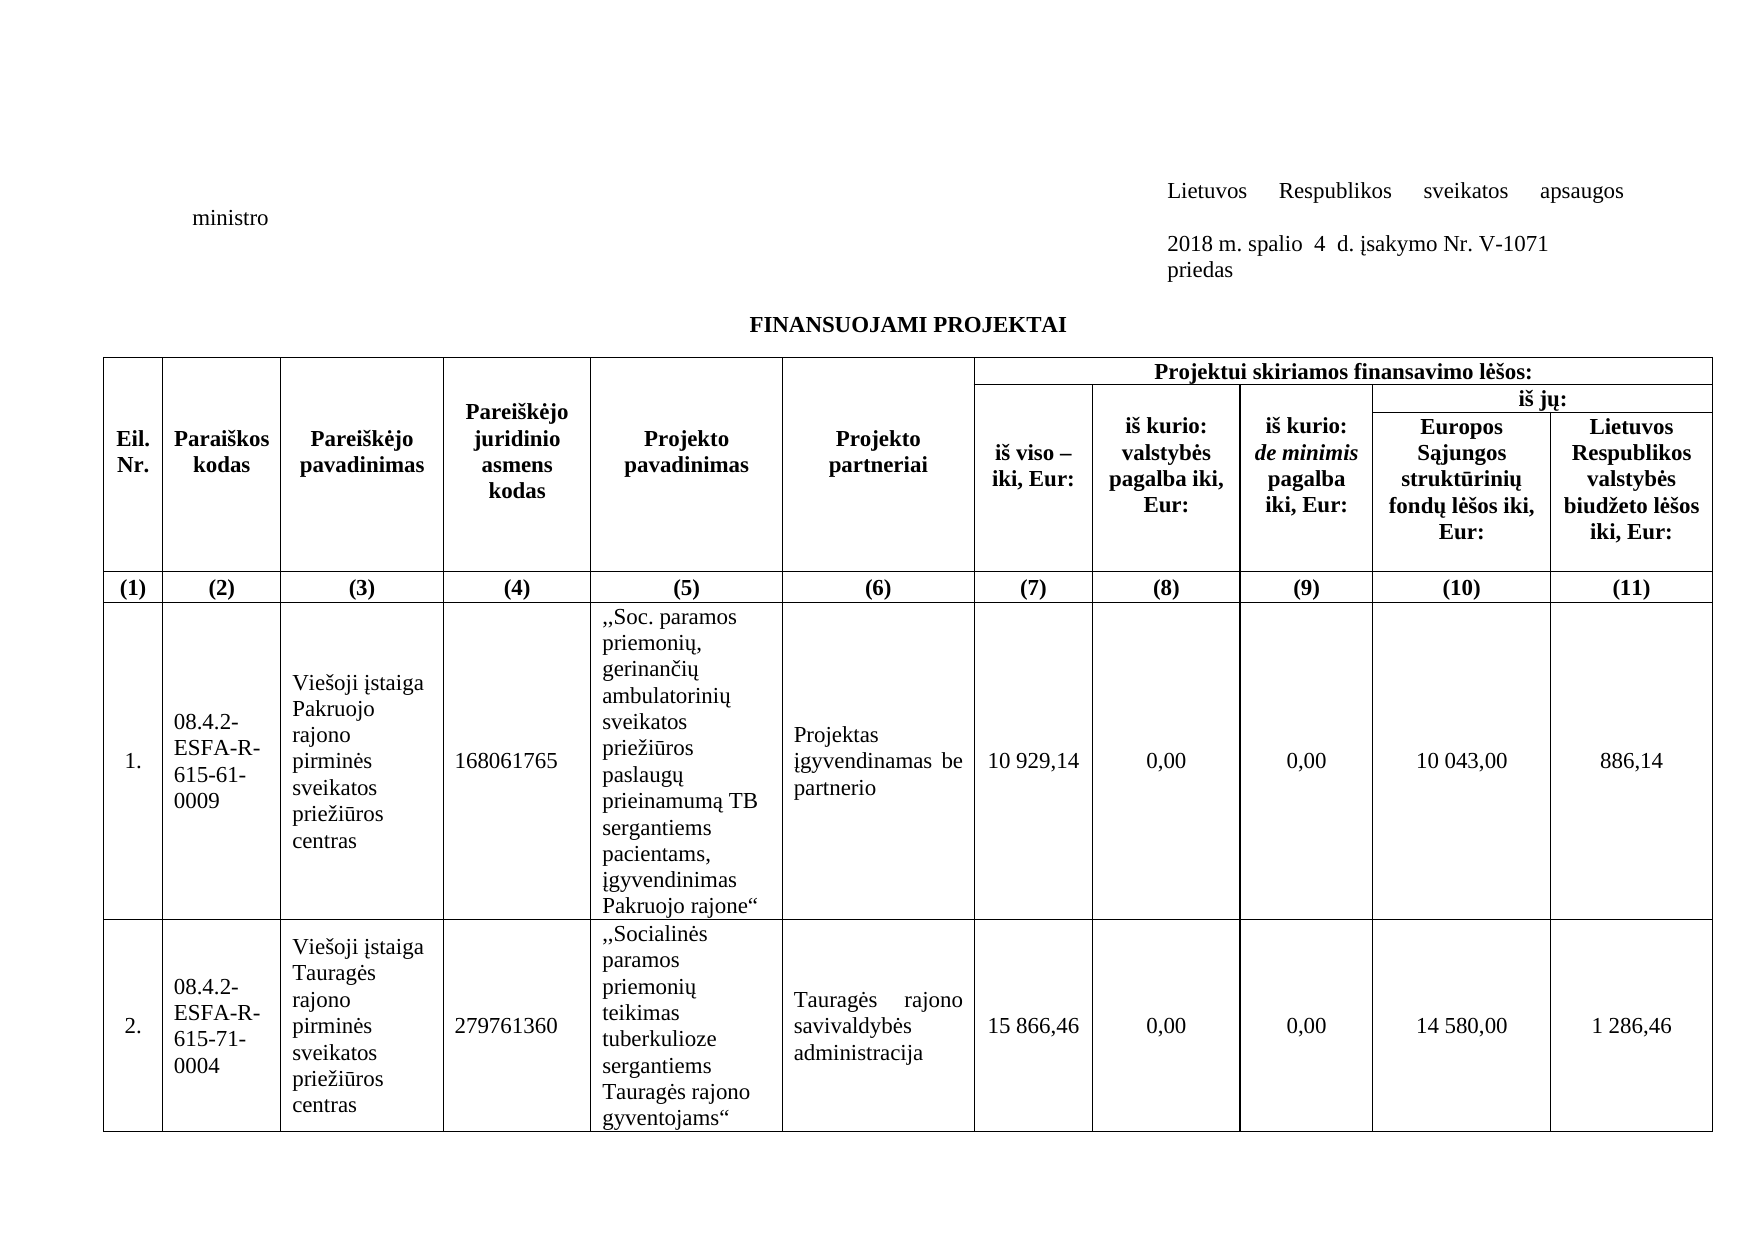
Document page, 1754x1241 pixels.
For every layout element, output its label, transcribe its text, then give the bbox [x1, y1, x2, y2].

table_cell 10 929,14 [975, 603, 1092, 919]
table_cell iš viso – iki, Eur: [975, 385, 1092, 571]
table_cell (6) [783, 572, 974, 602]
table_header Eil. Nr. [104, 358, 162, 571]
table_cell 14 580,00 [1373, 920, 1550, 1131]
table_cell (1) [104, 572, 162, 602]
table_header Pareiškėjo juridinio asmens kodas [444, 358, 590, 571]
table_cell 1. [104, 603, 162, 919]
table_cell Europos Sąjungos struktūrinių fondų lėšos iki, Eur: [1373, 413, 1550, 571]
table_cell (4) [444, 572, 590, 602]
table_cell Projektas įgyvendinamas be partnerio [783, 603, 974, 919]
table_cell 886,14 [1551, 603, 1712, 919]
text Lietuvos Respublikos sveikatos apsaugos ministro [192, 177, 1624, 230]
table_cell 0,00 [1241, 603, 1372, 919]
table_cell iš kurio: valstybės pagalba iki, Eur: [1093, 385, 1239, 571]
text FINANSUOJAMI PROJEKTAI [192, 311, 1624, 338]
table_cell (9) [1241, 572, 1372, 602]
table_header Projekto pavadinimas [591, 358, 782, 571]
table_cell iš kurio: de minimis pagalba iki, Eur: [1241, 385, 1372, 571]
table_cell 15 866,46 [975, 920, 1092, 1131]
table_header Pareiškėjo pavadinimas [281, 358, 443, 571]
table_cell (5) [591, 572, 782, 602]
table_cell (2) [163, 572, 280, 602]
table_cell 0,00 [1241, 920, 1372, 1131]
table_cell iš jų: [1373, 385, 1712, 412]
table_cell (11) [1551, 572, 1712, 602]
table_cell 1 286,46 [1551, 920, 1712, 1131]
table_cell Viešoji įstaiga Tauragės rajono pirminės sveikatos priežiūros centras [281, 920, 443, 1131]
table_cell 08.4.2-ESFA-R-615-61-0009 [163, 603, 280, 919]
table_header Paraiškos kodas [163, 358, 280, 571]
table_cell 08.4.2-ESFA-R-615-71-0004 [163, 920, 280, 1131]
table_cell 0,00 [1093, 603, 1239, 919]
table_header Projekto partneriai [783, 358, 974, 571]
table_cell ,,Soc. paramos priemonių, gerinančių ambulatorinių sveikatos priežiūros paslaugų prieinamumą TB sergantiems pacientams, įgyvendinimas Pakruojo rajone“ [591, 603, 782, 919]
text priedas [192, 256, 1624, 283]
table_cell (8) [1093, 572, 1239, 602]
table_cell 279761360 [444, 920, 590, 1131]
table_cell 10 043,00 [1373, 603, 1550, 919]
table_cell (3) [281, 572, 443, 602]
table_cell 0,00 [1093, 920, 1239, 1131]
table_header Projektui skiriamos finansavimo lėšos: [975, 358, 1712, 384]
table_cell Tauragės rajono savivaldybės administracija [783, 920, 974, 1131]
table_cell (10) [1373, 572, 1550, 602]
table_cell (7) [975, 572, 1092, 602]
table_cell 168061765 [444, 603, 590, 919]
table_cell ,,Socialinės paramos priemonių teikimas tuberkulioze sergantiems Tauragės rajono gyventojams“ [591, 920, 782, 1131]
table_cell Lietuvos Respublikos valstybės biudžeto lėšos iki, Eur: [1551, 413, 1712, 571]
table_cell Viešoji įstaiga Pakruojo rajono pirminės sveikatos priežiūros centras [281, 603, 443, 919]
table_cell 2. [104, 920, 162, 1131]
text 2018 m. spalio 4 d. įsakymo Nr. V-1071 [192, 230, 1624, 256]
